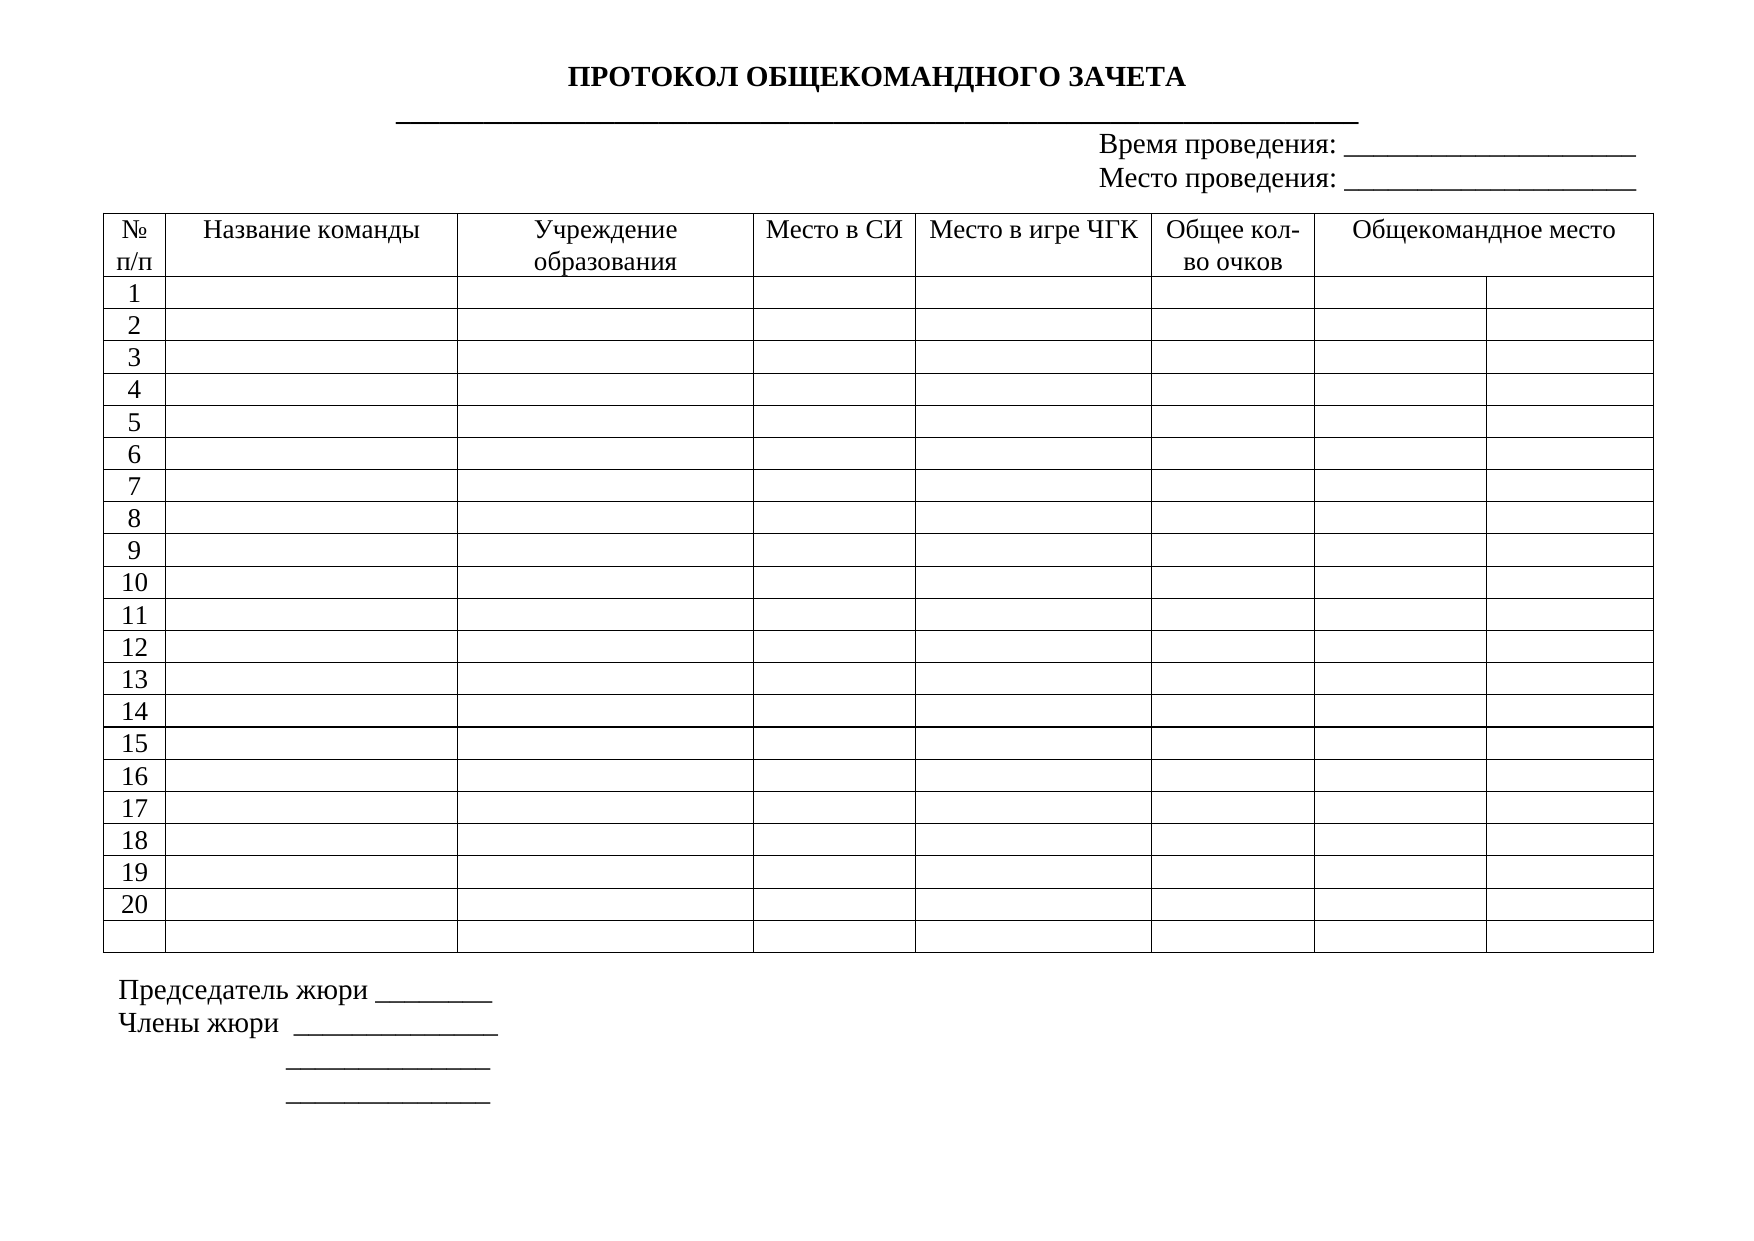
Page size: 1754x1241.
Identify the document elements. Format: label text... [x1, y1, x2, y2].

text ______________ [118, 1039, 1636, 1073]
table_cell [166, 824, 457, 855]
table_cell [1487, 631, 1653, 662]
table_cell [458, 599, 753, 630]
table_cell 13 [104, 663, 165, 694]
table_header Общекомандное место [1315, 214, 1653, 276]
table_cell [916, 406, 1151, 437]
table_cell [458, 470, 753, 501]
table_cell [1487, 760, 1653, 791]
table_cell [166, 599, 457, 630]
text ПРОТОКОЛ ОБЩЕКОМАНДНОГО ЗАЧЕТА [118, 59, 1636, 93]
table_cell [916, 341, 1151, 372]
table_cell [916, 889, 1151, 919]
table_cell [916, 470, 1151, 501]
table_cell [1487, 856, 1653, 887]
table_cell [1152, 567, 1314, 598]
table_cell [1152, 599, 1314, 630]
table_cell [1152, 824, 1314, 855]
table_cell [916, 824, 1151, 855]
table_cell [458, 406, 753, 437]
table_cell [1152, 889, 1314, 919]
table_cell [166, 695, 457, 726]
table_header Учреждение образования [458, 214, 753, 276]
table_cell [166, 534, 457, 566]
table_cell [458, 502, 753, 533]
table_cell [754, 438, 915, 469]
table_cell [166, 502, 457, 533]
table_cell [458, 856, 753, 887]
table_cell [166, 663, 457, 694]
table_cell [1152, 341, 1314, 372]
table_cell [916, 374, 1151, 404]
table_cell [1152, 438, 1314, 469]
table_cell 16 [104, 760, 165, 791]
table_cell [916, 567, 1151, 598]
table_cell [754, 760, 915, 791]
table_cell 17 [104, 792, 165, 823]
table_cell [1487, 470, 1653, 501]
table_cell [166, 728, 457, 759]
table_cell [754, 470, 915, 501]
table_cell [166, 792, 457, 823]
table_cell [166, 277, 457, 308]
table_cell 8 [104, 502, 165, 533]
table_cell [1487, 309, 1653, 340]
table_cell [1315, 921, 1486, 952]
table_cell [1315, 631, 1486, 662]
table_cell [458, 374, 753, 404]
table_cell [1315, 438, 1486, 469]
table_cell [916, 277, 1151, 308]
table_cell [1487, 341, 1653, 372]
table_cell [916, 309, 1151, 340]
table_cell [1152, 309, 1314, 340]
table_cell [916, 599, 1151, 630]
text ______________ [118, 1073, 1636, 1106]
table_cell [1315, 470, 1486, 501]
table_cell [166, 309, 457, 340]
table_cell [166, 406, 457, 437]
table_cell [754, 695, 915, 726]
table_header Общее кол-во очков [1152, 214, 1314, 276]
table_cell [458, 889, 753, 919]
table_cell [916, 438, 1151, 469]
table_cell [458, 695, 753, 726]
table_cell [166, 856, 457, 887]
table_cell [458, 792, 753, 823]
table_cell [916, 502, 1151, 533]
table_cell [1152, 631, 1314, 662]
table_cell [458, 567, 753, 598]
table_cell 6 [104, 438, 165, 469]
table_cell [754, 277, 915, 308]
table_cell [1487, 534, 1653, 566]
table_cell [166, 760, 457, 791]
table_cell [458, 760, 753, 791]
table_cell [1315, 824, 1486, 855]
table_cell [754, 792, 915, 823]
text __________________________________________________________________ [118, 93, 1636, 126]
table_cell [754, 534, 915, 566]
table_cell [458, 728, 753, 759]
table_cell [1315, 695, 1486, 726]
table_cell 19 [104, 856, 165, 887]
text Председатель жюри ________ [118, 972, 1636, 1006]
table_cell [1315, 341, 1486, 372]
table_cell [1152, 374, 1314, 404]
table_cell [1152, 277, 1314, 308]
table_header Место в СИ [754, 214, 915, 276]
table_cell [1487, 921, 1653, 952]
table_cell [166, 921, 457, 952]
table_cell [458, 534, 753, 566]
table_cell [1315, 792, 1486, 823]
table_cell [754, 567, 915, 598]
table_cell [1487, 374, 1653, 404]
table_cell [916, 728, 1151, 759]
table_cell [754, 406, 915, 437]
table_cell 20 [104, 889, 165, 919]
table_cell [754, 663, 915, 694]
text Место проведения: ____________________ [118, 160, 1636, 193]
table_cell 12 [104, 631, 165, 662]
table_cell [1487, 438, 1653, 469]
table_cell [1315, 406, 1486, 437]
table_cell [754, 889, 915, 919]
table_cell [1315, 889, 1486, 919]
table_cell [458, 438, 753, 469]
table_cell [458, 277, 753, 308]
table_cell [1152, 695, 1314, 726]
table_cell [1152, 728, 1314, 759]
table_cell [166, 567, 457, 598]
table_cell [754, 631, 915, 662]
table_cell [916, 631, 1151, 662]
table_cell [754, 374, 915, 404]
table_cell [1487, 728, 1653, 759]
table_cell [1487, 824, 1653, 855]
table_cell 3 [104, 341, 165, 372]
table_cell [1152, 502, 1314, 533]
table_cell [1152, 760, 1314, 791]
table_cell [1315, 856, 1486, 887]
table_cell [1152, 856, 1314, 887]
table_cell [166, 470, 457, 501]
table_header Название команды [166, 214, 457, 276]
table_cell [1315, 374, 1486, 404]
table_cell 15 [104, 728, 165, 759]
table_cell 10 [104, 567, 165, 598]
table_cell [166, 374, 457, 404]
table_cell 4 [104, 374, 165, 404]
table_cell [1315, 760, 1486, 791]
table_cell [1315, 567, 1486, 598]
table_cell 11 [104, 599, 165, 630]
table_cell [1315, 728, 1486, 759]
table_cell 9 [104, 534, 165, 566]
table_cell [104, 921, 165, 952]
table_cell [1152, 792, 1314, 823]
table_cell [754, 824, 915, 855]
table_cell [1315, 534, 1486, 566]
table_cell [166, 889, 457, 919]
table_cell 14 [104, 695, 165, 726]
table_header № п/п [104, 214, 165, 276]
table_cell [1487, 599, 1653, 630]
table_cell [1152, 406, 1314, 437]
table_cell [916, 534, 1151, 566]
table_cell 1 [104, 277, 165, 308]
table_cell [1487, 792, 1653, 823]
table_cell [458, 341, 753, 372]
table_cell [754, 728, 915, 759]
table_header Место в игре ЧГК [916, 214, 1151, 276]
table_cell [754, 341, 915, 372]
table_cell [1487, 663, 1653, 694]
table_cell 5 [104, 406, 165, 437]
table_cell 18 [104, 824, 165, 855]
table_cell [1152, 470, 1314, 501]
table_cell [166, 438, 457, 469]
table_cell [458, 824, 753, 855]
table_cell [754, 502, 915, 533]
table_cell [1315, 663, 1486, 694]
table_cell [1487, 695, 1653, 726]
table_cell [754, 921, 915, 952]
table_cell [754, 599, 915, 630]
table_cell [1315, 277, 1486, 308]
table_cell [1487, 277, 1653, 308]
table_cell [1487, 889, 1653, 919]
table_cell [1487, 406, 1653, 437]
table_cell [1487, 567, 1653, 598]
table_cell [754, 856, 915, 887]
table_cell [166, 631, 457, 662]
table_cell [458, 309, 753, 340]
table_cell [1152, 534, 1314, 566]
table_cell [754, 309, 915, 340]
table_cell [1152, 921, 1314, 952]
table_cell [1315, 599, 1486, 630]
table_cell [916, 921, 1151, 952]
text Члены жюри ______________ [118, 1006, 1636, 1039]
text Время проведения: ____________________ [118, 126, 1636, 160]
table_cell [458, 921, 753, 952]
table_cell [1315, 309, 1486, 340]
table_cell [916, 695, 1151, 726]
table_cell [916, 663, 1151, 694]
table_cell [458, 631, 753, 662]
table_cell [166, 341, 457, 372]
table_cell 7 [104, 470, 165, 501]
table_cell [916, 792, 1151, 823]
table_cell [916, 856, 1151, 887]
table_cell [458, 663, 753, 694]
table_cell 2 [104, 309, 165, 340]
table_cell [1315, 502, 1486, 533]
table_cell [1487, 502, 1653, 533]
table_cell [916, 760, 1151, 791]
table_cell [1152, 663, 1314, 694]
